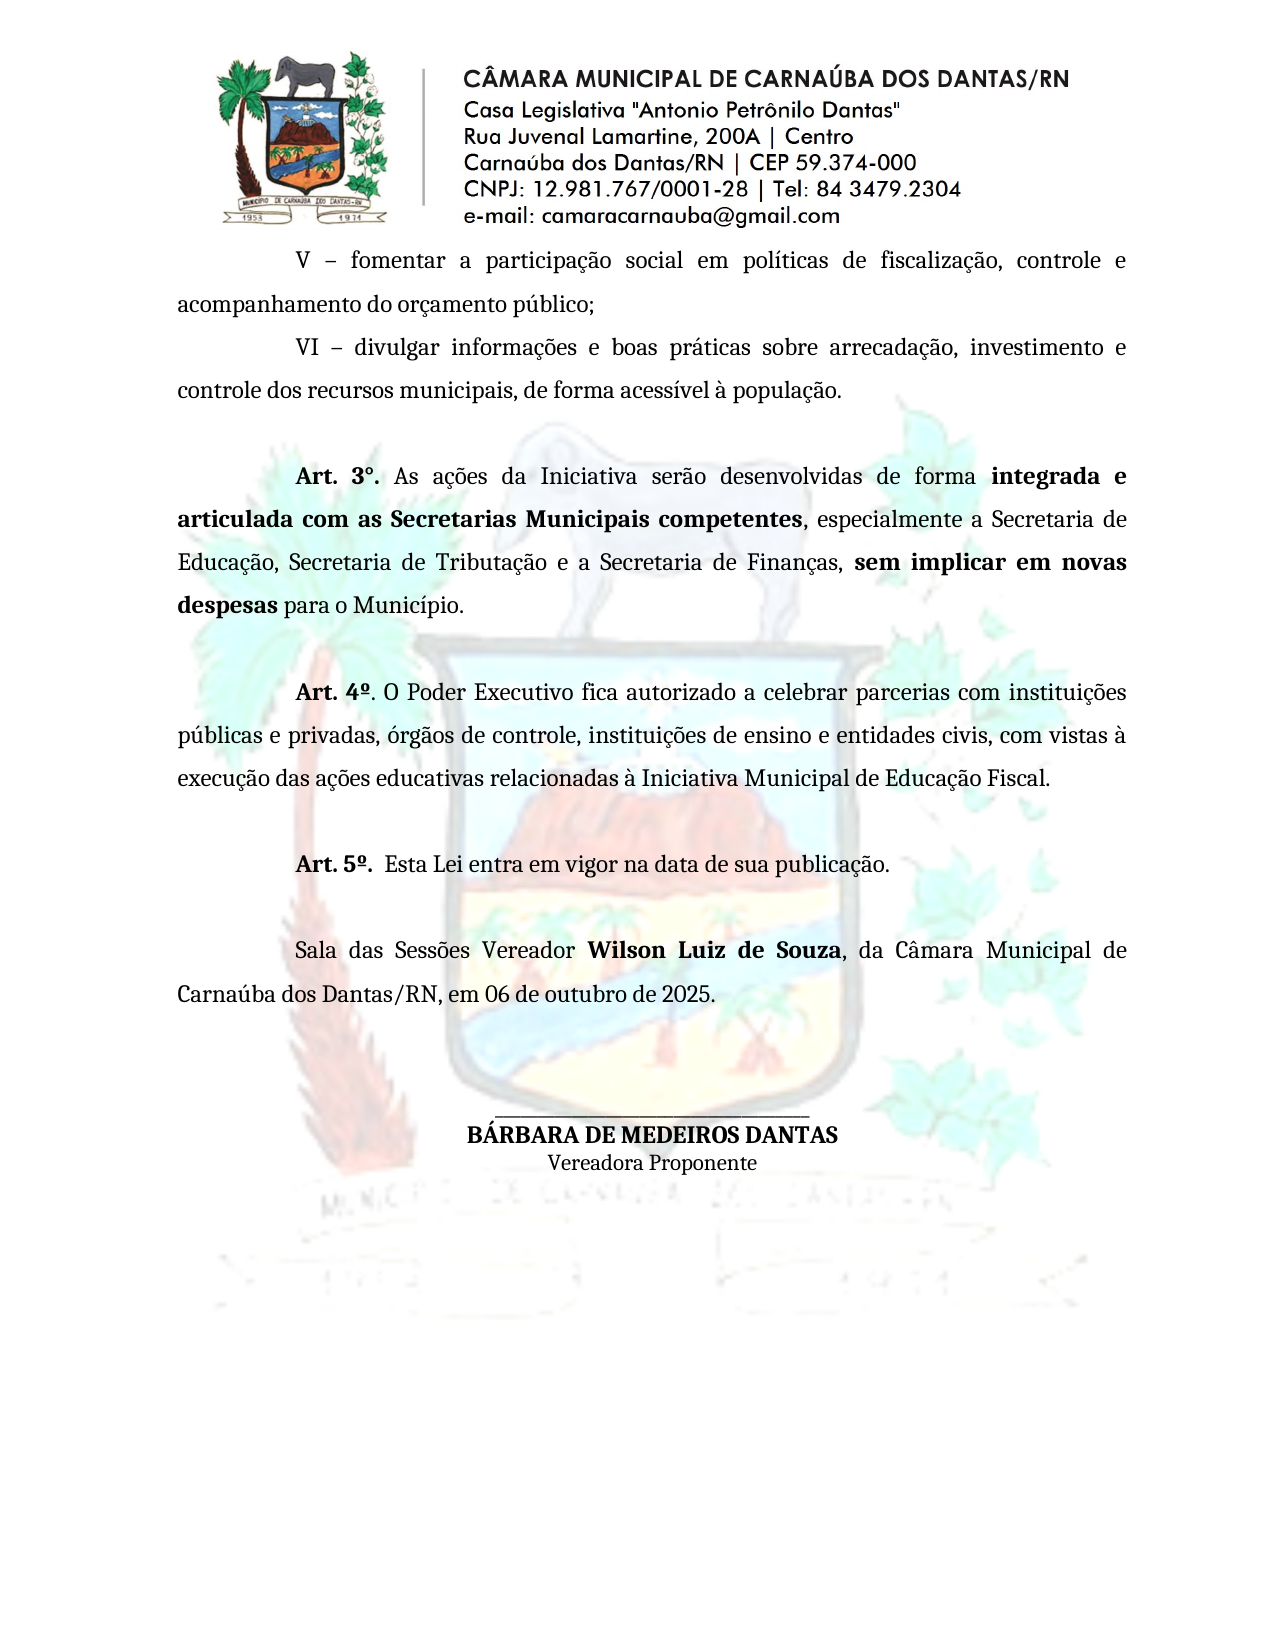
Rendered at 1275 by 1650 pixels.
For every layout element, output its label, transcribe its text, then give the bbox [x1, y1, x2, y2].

text Art. 5º. Esta Lei entra em vigor na data de sua publicação. [177, 850, 1127, 879]
text VI – divulgar informações e boas práticas sobre arrecadação, investimento e controle dos recursos municipais, de forma acessível à população. [177, 333, 1127, 404]
text Art. 4º. O Poder Executivo fica autorizado a celebrar parcerias com instituições públicas e privadas, órgãos de controle, instituições de ensino e entidades civis, com vistas à execução das ações educativas relacionadas à Iniciativa Municipal de Educação Fiscal. [177, 678, 1127, 793]
text _____________________________________ [177, 1094, 1127, 1121]
picture [186, 36, 1136, 238]
text Vereadora Proponente [177, 1149, 1127, 1176]
text BÁRBARA DE MEDEIROS DANTAS [177, 1121, 1127, 1149]
text Sala das Sessões Vereador Wilson Luiz de Souza, da Câmara Municipal de Carnaúba dos Dantas/RN, em 06 de outubro de 2025. [177, 936, 1127, 1008]
text V – fomentar a participação social em políticas de fiscalização, controle e acompanhamento do orçamento público; [177, 246, 1127, 318]
text Art. 3°. As ações da Iniciativa serão desenvolvidas de forma integrada e articulada com as Secretarias Municipais competentes, especialmente a Secretaria de Educação, Secretaria de Tributação e a Secretaria de Finanças, sem implicar em novas despesas para o Município. [177, 462, 1127, 620]
